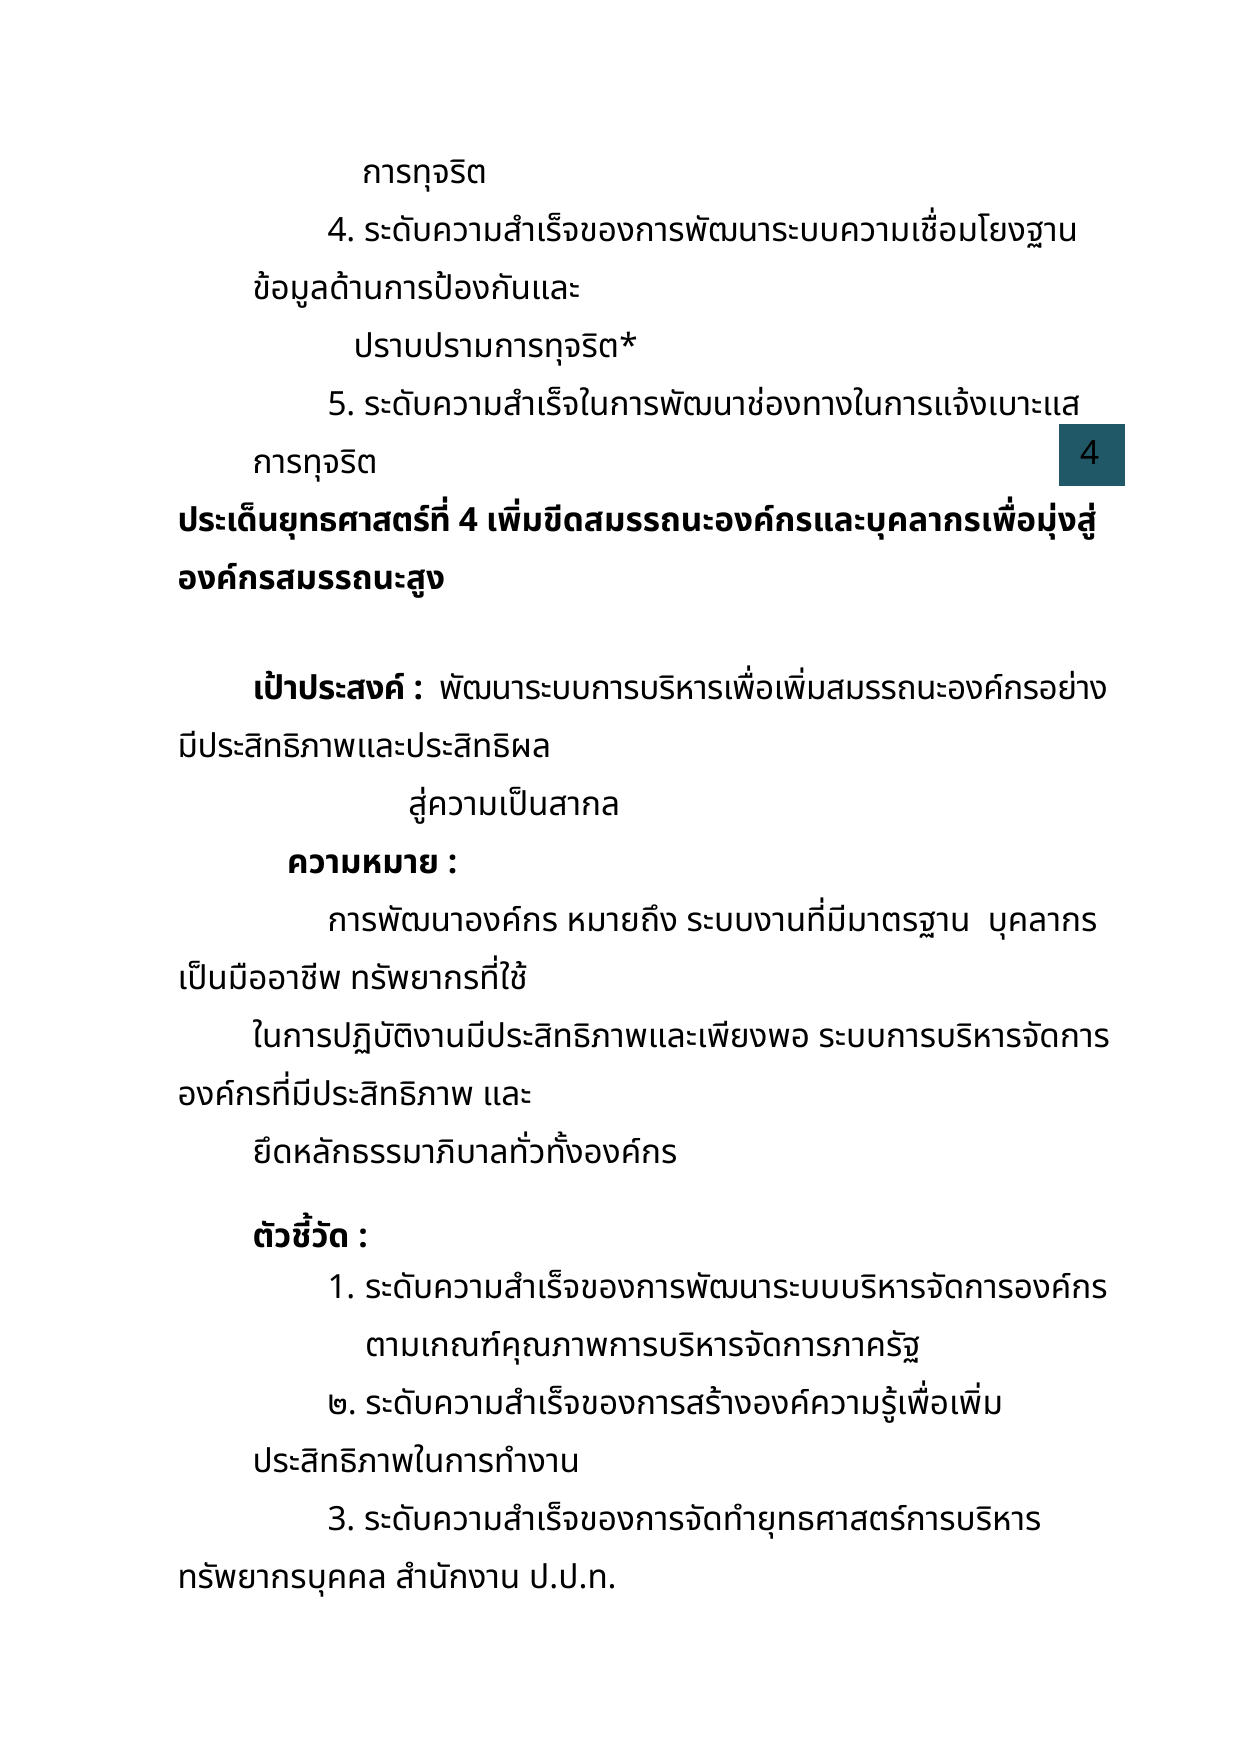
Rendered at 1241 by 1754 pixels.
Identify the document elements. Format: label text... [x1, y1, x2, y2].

text ตัวชี้วัด : [252, 1212, 1122, 1262]
text ในการปฏิบัติงานมีประสิทธิภาพและเพียงพอ ระบบการบริหารจัดการองค์กรที่มีประสิทธิภาพ และ [177, 1012, 1122, 1120]
list ระดับความสำเร็จของการพัฒนาระบบบริหารจัดการองค์กรตามเกณฑ์คุณภาพการบริหารจัดการภาครัฐ [327, 1262, 1122, 1371]
text ความหมาย : [177, 838, 1122, 889]
text ประเด็นยุทธศาสตร์ที่ 4 เพิ่มขีดสมรรถนะองค์กรและบุคลากรเพื่อมุ่งสู่องค์กรสมรรถนะสูง [177, 496, 1122, 604]
text การทุจริต [252, 148, 1122, 198]
text สู่ความเป็นสากล [177, 780, 1122, 831]
text ปราบปรามการทุจริต* [252, 322, 1122, 372]
text การพัฒนาองค์กร หมายถึง ระบบงานที่มีมาตรฐาน บุคลากรเป็นมืออาชีพ ทรัพยากรที่ใช้ [177, 896, 1122, 1004]
text ๒. ระดับความสำเร็จของการสร้างองค์ความรู้เพื่อเพิ่มประสิทธิภาพในการทำงาน [252, 1378, 1122, 1487]
text 3. ระดับความสำเร็จของการจัดทำยุทธศาสตร์การบริหารทรัพยากรบุคคล สำนักงาน ป.ป.ท. [177, 1494, 1122, 1603]
text ยึดหลักธรรมาภิบาลทั่วทั้งองค์กร [177, 1128, 1122, 1178]
text 4. ระดับความสำเร็จของการพัฒนาระบบความเชื่อมโยงฐานข้อมูลด้านการป้องกันและ [252, 206, 1122, 314]
text 5. ระดับความสำเร็จในการพัฒนาช่องทางในการแจ้งเบาะแสการทุจริต [252, 380, 1122, 488]
text เป้าประสงค์ : พัฒนาระบบการบริหารเพื่อเพิ่มสมรรถนะองค์กรอย่างมีประสิทธิภาพและประสิทธิผล [177, 664, 1122, 773]
